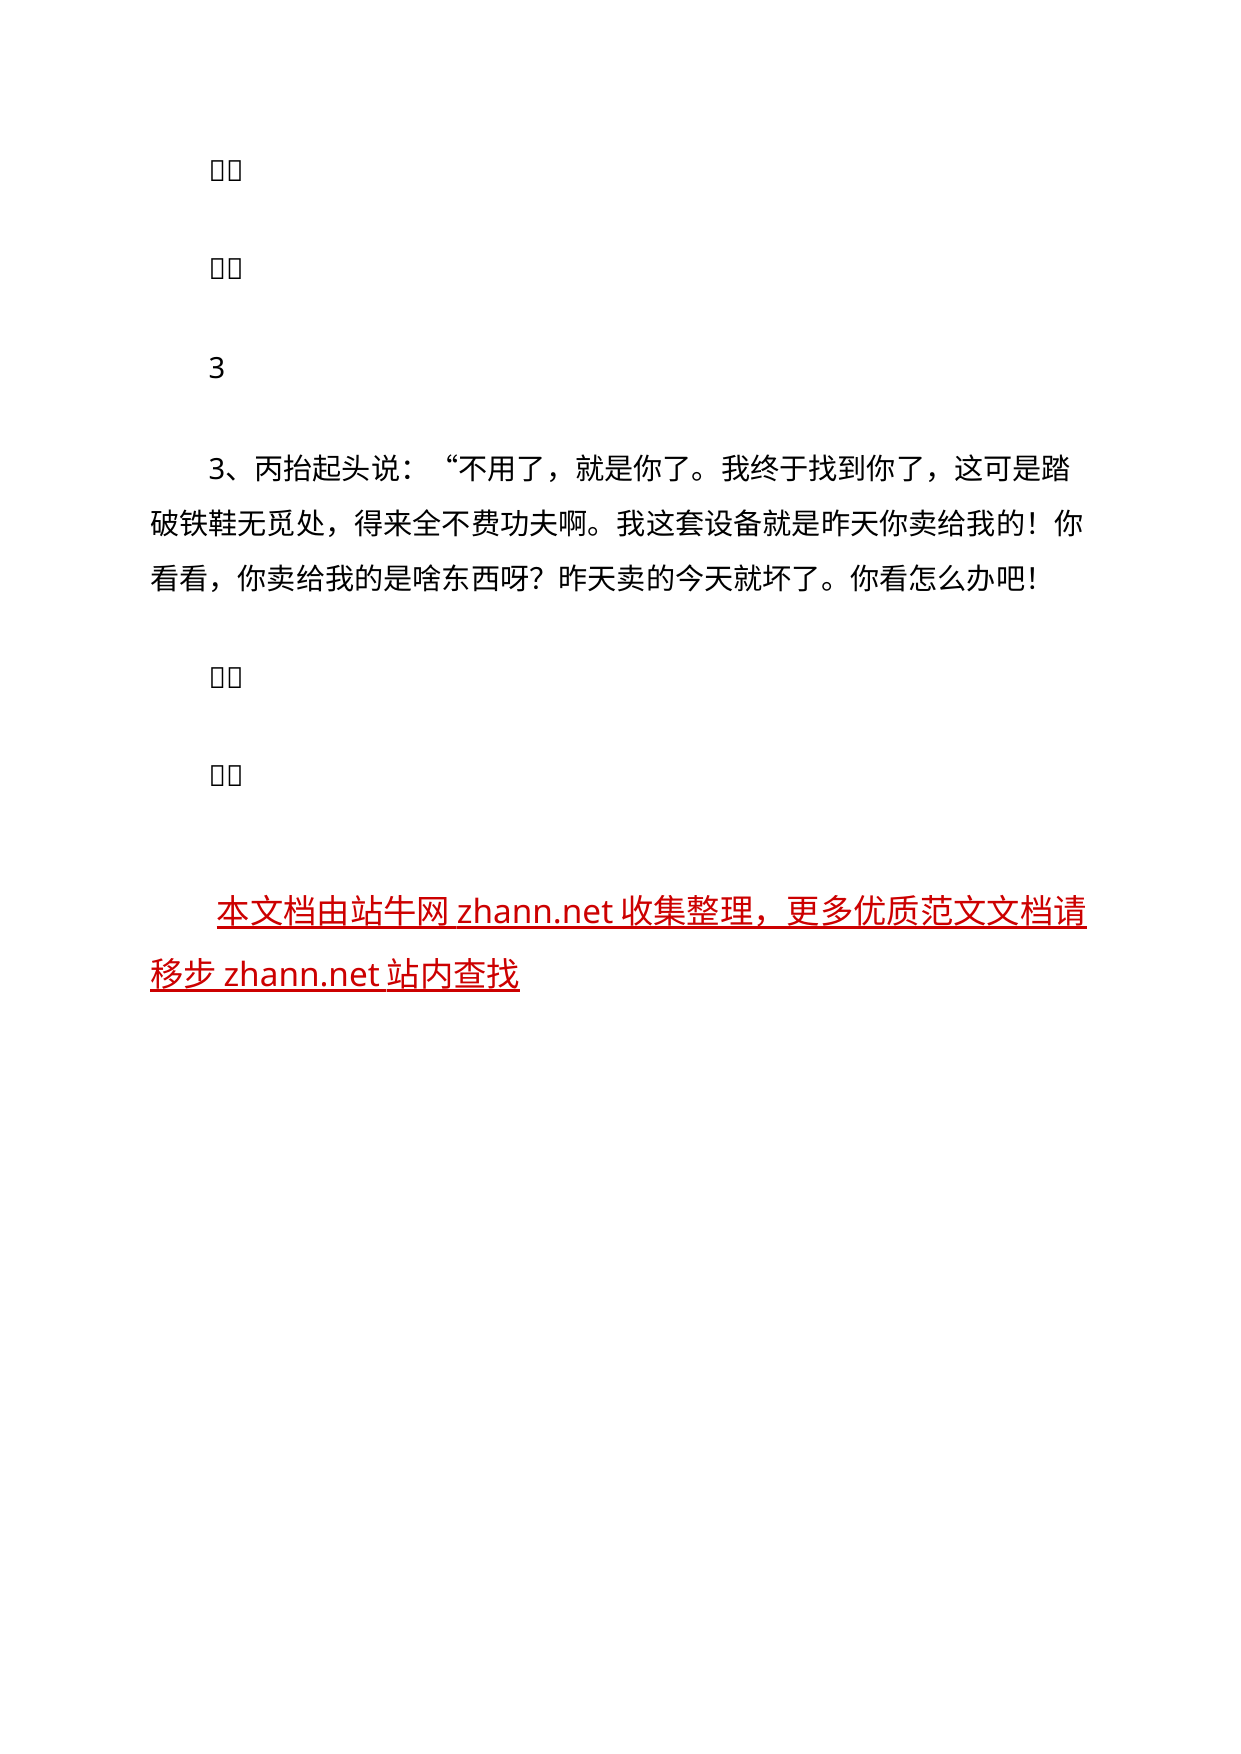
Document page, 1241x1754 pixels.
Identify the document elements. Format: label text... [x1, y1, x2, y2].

text 本文档由站牛网zhann.net收集整理，更多优质范文文档请移步zhann.net站内查找 [150, 885, 1090, 996]
text  [150, 150, 1090, 190]
text  [150, 755, 1090, 795]
text  [150, 657, 1090, 697]
text  [150, 248, 1090, 288]
text 3、丙抬起头说：“不用了，就是你了。我终于找到你了，这可是踏破铁鞋无觅处，得来全不费功夫啊。我这套设备就是昨天你卖给我的！你看看，你卖给我的是啥东西呀？昨天卖的今天就坏了。你看怎么办吧！ [150, 445, 1090, 597]
text 3 [150, 347, 1090, 387]
